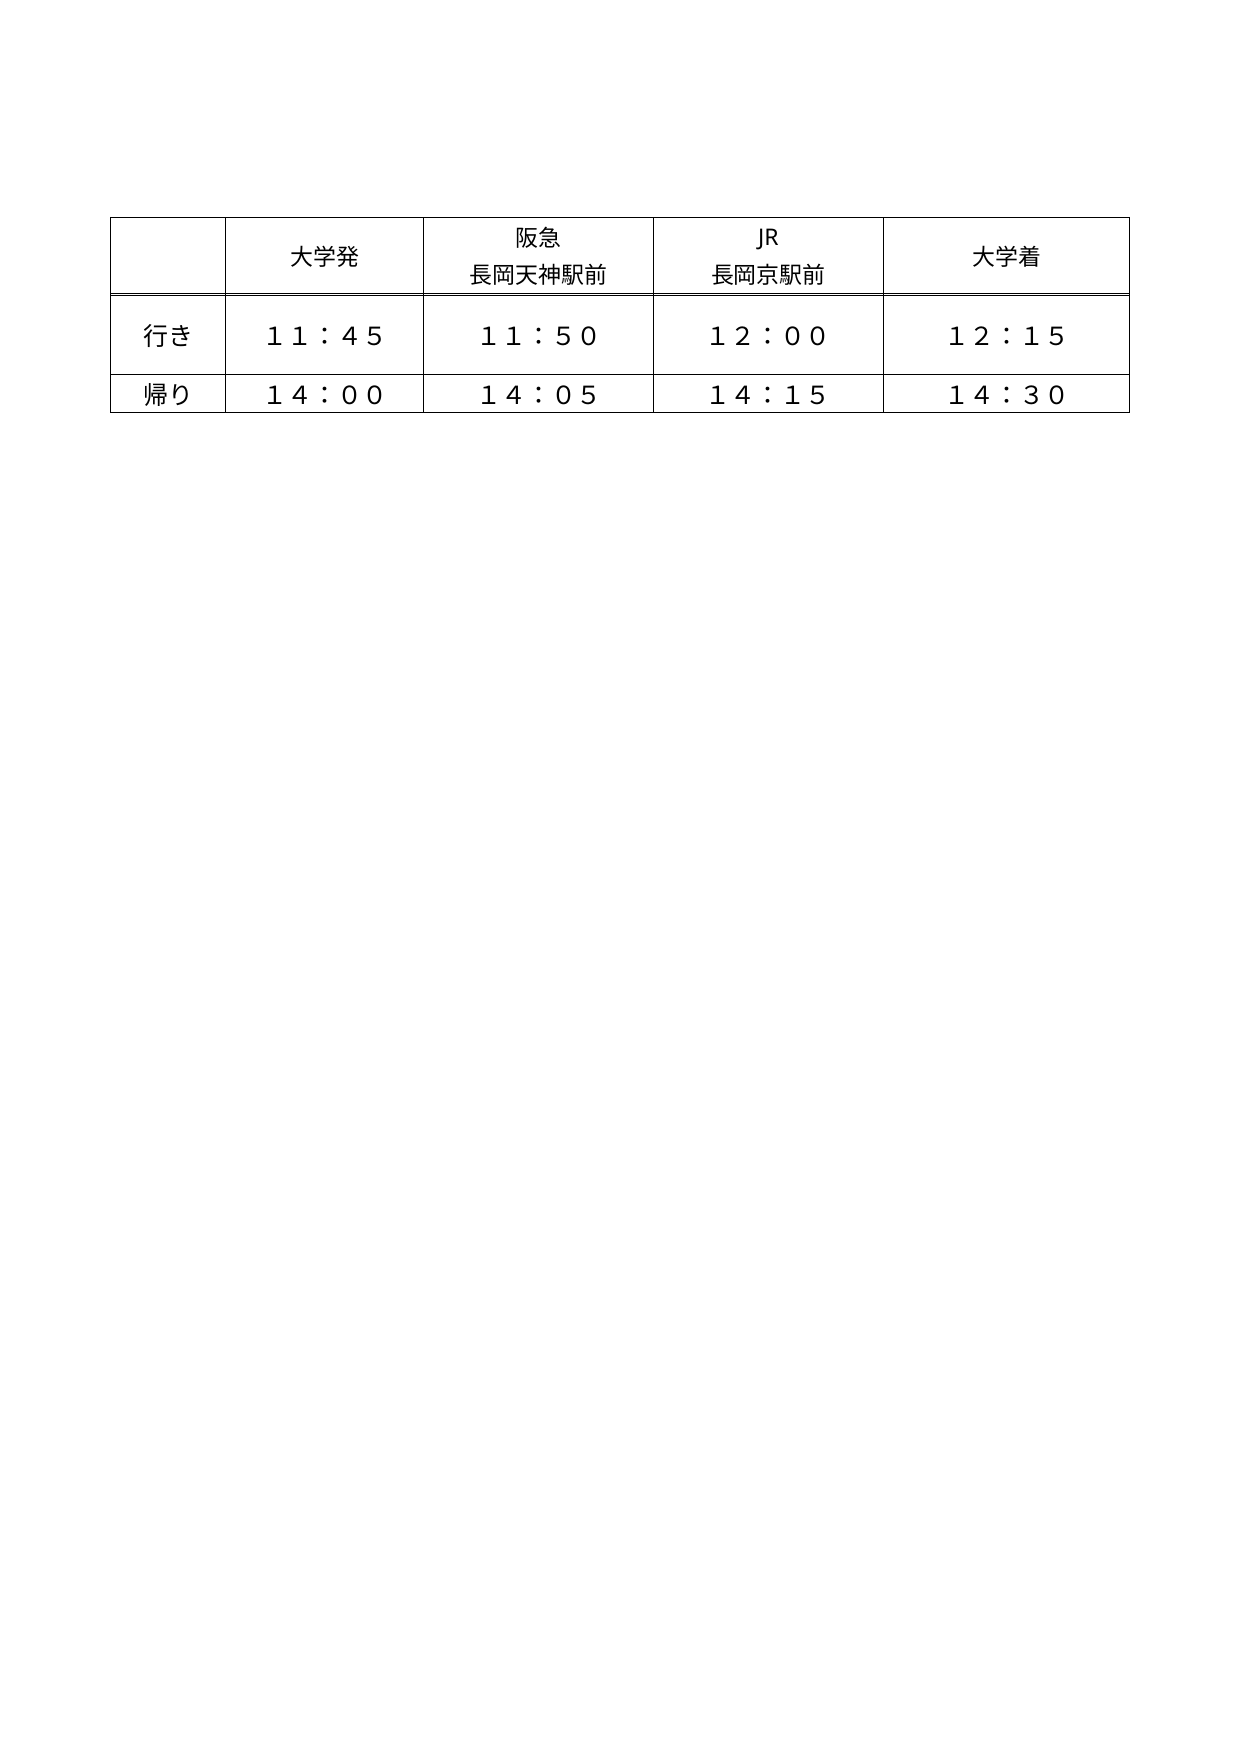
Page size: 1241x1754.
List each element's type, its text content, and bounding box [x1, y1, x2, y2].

table_cell １４：０５ [424, 375, 653, 412]
table_cell １４：１５ [654, 375, 883, 412]
table_header [111, 218, 225, 293]
table_header 大学発 [226, 218, 423, 293]
table_header 大学着 [884, 218, 1129, 293]
table_cell １１：５０ [424, 296, 653, 374]
table_header 阪急 長岡天神駅前 [424, 218, 653, 293]
table_cell １４：３０ [884, 375, 1129, 412]
table_cell 行き [111, 296, 225, 374]
table_cell １２：１５ [884, 296, 1129, 374]
table_cell 帰り [111, 375, 225, 412]
table_header JR 長岡京駅前 [654, 218, 883, 293]
table_cell １４：００ [226, 375, 423, 412]
table_cell １２：００ [654, 296, 883, 374]
table_cell １１：４５ [226, 296, 423, 374]
